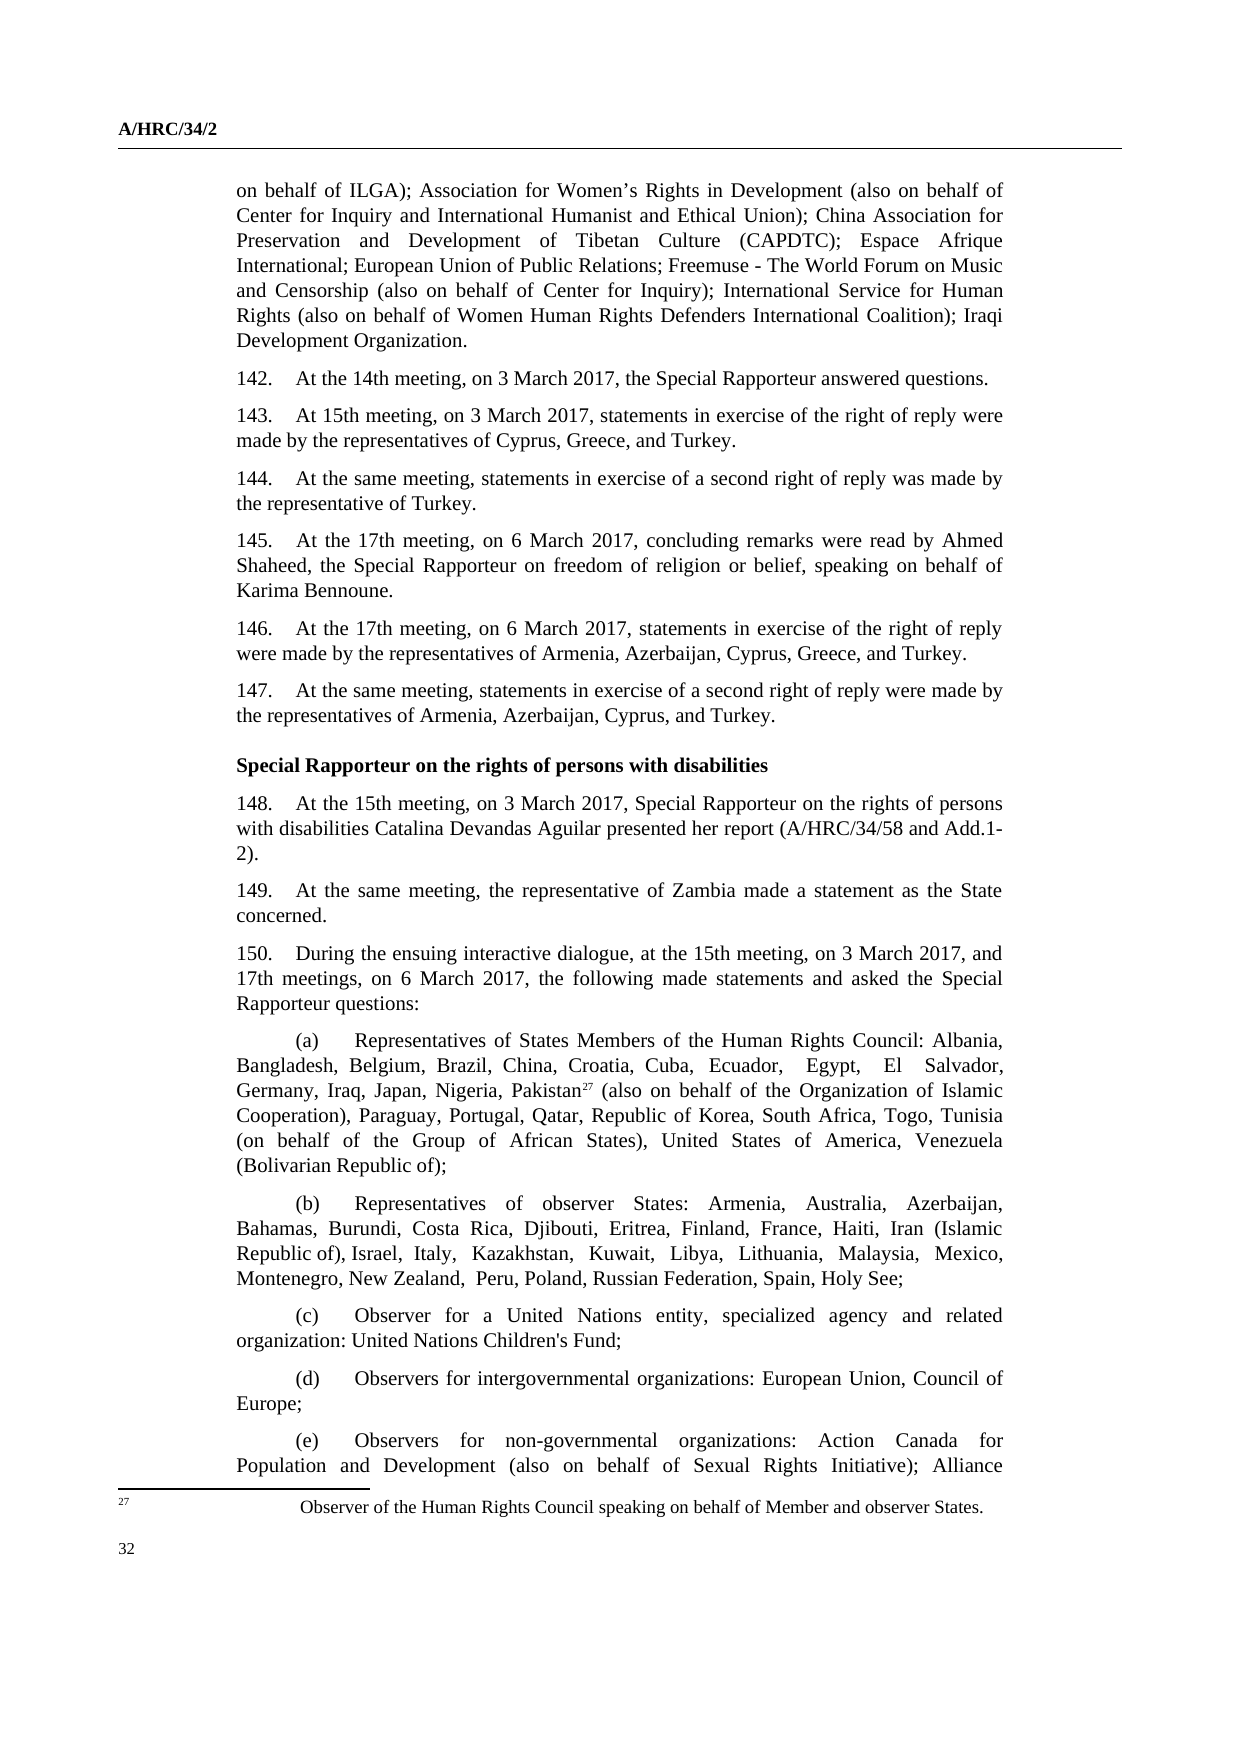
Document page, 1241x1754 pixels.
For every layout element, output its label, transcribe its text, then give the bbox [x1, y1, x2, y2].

text 144. At the same meeting, statements in exercise of a second right of reply was made by the representative of Turkey. [236, 465, 1004, 515]
text (b) Representatives of observer States: Armenia, Australia, Azerbaijan, Bahamas, Burundi, Costa Rica, Djibouti, Eritrea, Finland, France, Haiti, Iran (Islamic Republic of), Israel, Italy, Kazakhstan, Kuwait, Libya, Lithuania, Malaysia, Mexico, Montenegro, New Zealand, Peru, Poland, Russian Federation, Spain, Holy See; [236, 1190, 1004, 1290]
text 148. At the 15th meeting, on 3 March 2017, Special Rapporteur on the rights of persons with disabilities Catalina Devandas Aguilar presented her report (A/HRC/34/58 and Add.1-2). [236, 790, 1004, 865]
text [236, 177, 1004, 352]
text Special Rapporteur on the rights of persons with disabilities [118, 752, 1004, 777]
text 150. During the ensuing interactive dialogue, at the 15th meeting, on 3 March 2017, and 17th meetings, on 6 March 2017, the following made statements and asked the Special Rapporteur questions: [236, 940, 1004, 1015]
text 142. At the 14th meeting, on 3 March 2017, the Special Rapporteur answered questions. [236, 365, 1004, 390]
text 147. At the same meeting, statements in exercise of a second right of reply were made by the representatives of Armenia, Azerbaijan, Cyprus, and Turkey. [236, 677, 1004, 727]
text 146. At the 17th meeting, on 6 March 2017, statements in exercise of the right of reply were made by the representatives of Armenia, Azerbaijan, Cyprus, Greece, and Turkey. [236, 615, 1004, 665]
text (c) Observer for a United Nations entity, specialized agency and related organization: United Nations Children's Fund; [236, 1302, 1004, 1352]
text 149. At the same meeting, the representative of Zambia made a statement as the State concerned. [236, 877, 1004, 927]
text (d) Observers for intergovernmental organizations: European Union, Council of Europe; [236, 1365, 1004, 1415]
text (a) Representatives of States Members of the Human Rights Council: Albania, Bangladesh, Belgium, Brazil, China, Croatia, Cuba, Ecuador, Egypt, El Salvador, Germany, Iraq, Japan, Nigeria, Pakistan (also on behalf of the Organization of Islamic Cooperation), Paraguay, Portugal, Qatar, Republic of Korea, South Africa, Togo, Tunisia (on behalf of the Group of African States), United States of America, Venezuela (Bolivarian Republic of); [236, 1027, 1004, 1177]
text 143. At 15th meeting, on 3 March 2017, statements in exercise of the right of reply were made by the representatives of Cyprus, Greece, and Turkey. [236, 402, 1004, 452]
text 145. At the 17th meeting, on 6 March 2017, concluding remarks were read by Ahmed Shaheed, the Special Rapporteur on freedom of religion or belief, speaking on behalf of Karima Bennoune. [236, 527, 1004, 602]
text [236, 1427, 1004, 1477]
